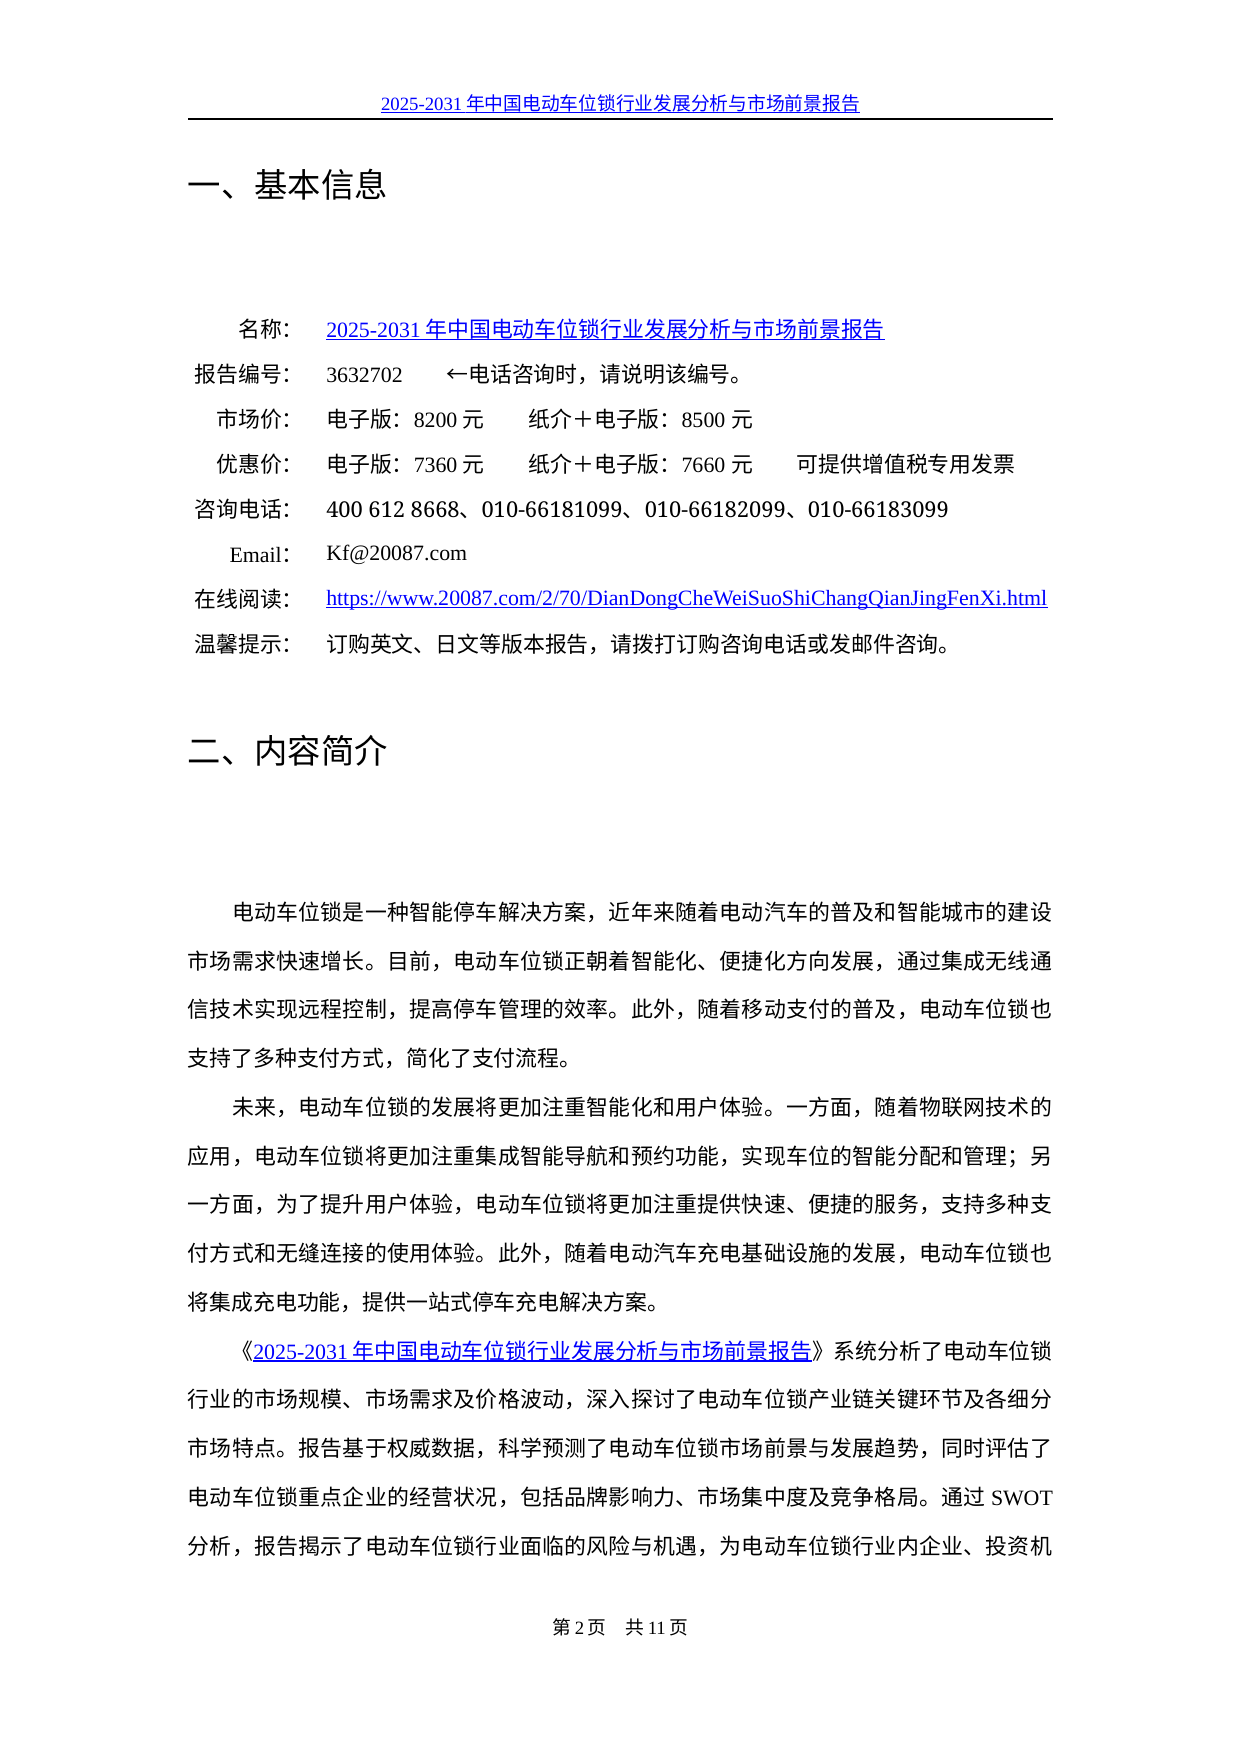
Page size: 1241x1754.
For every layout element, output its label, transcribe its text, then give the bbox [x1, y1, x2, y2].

title 二、内容简介 [187, 717, 1053, 782]
table_cell Kf@20087.com [315, 537, 1073, 582]
table_header 2025-2031年中国电动车位锁行业发展分析与市场前景报告 [315, 312, 1073, 357]
table_header 名称： [167, 312, 315, 357]
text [187, 894, 1053, 1561]
table_cell 400 612 8668、010-66181099、010-66182099、010-66183099 [315, 492, 1073, 537]
table_cell 市场价： [167, 402, 315, 447]
title 一、基本信息 [187, 150, 1053, 215]
table_cell 订购英文、日文等版本报告，请拨打订购咨询电话或发邮件咨询。 [315, 627, 1073, 672]
table_cell 电子版：8200 元 纸介＋电子版：8500 元 [315, 402, 1073, 447]
table_cell 在线阅读： [167, 582, 315, 627]
table_cell 电子版：7360 元 纸介＋电子版：7660 元 可提供增值税专用发票 [315, 447, 1073, 492]
table_cell 优惠价： [167, 447, 315, 492]
table_cell 温馨提示： [167, 627, 315, 672]
table_cell 报告编号： [167, 357, 315, 402]
table_cell [315, 582, 1073, 627]
table_cell 3632702 ←电话咨询时，请说明该编号。 [315, 357, 1073, 402]
table_cell 咨询电话： [167, 492, 315, 537]
table_cell Email： [167, 537, 315, 582]
